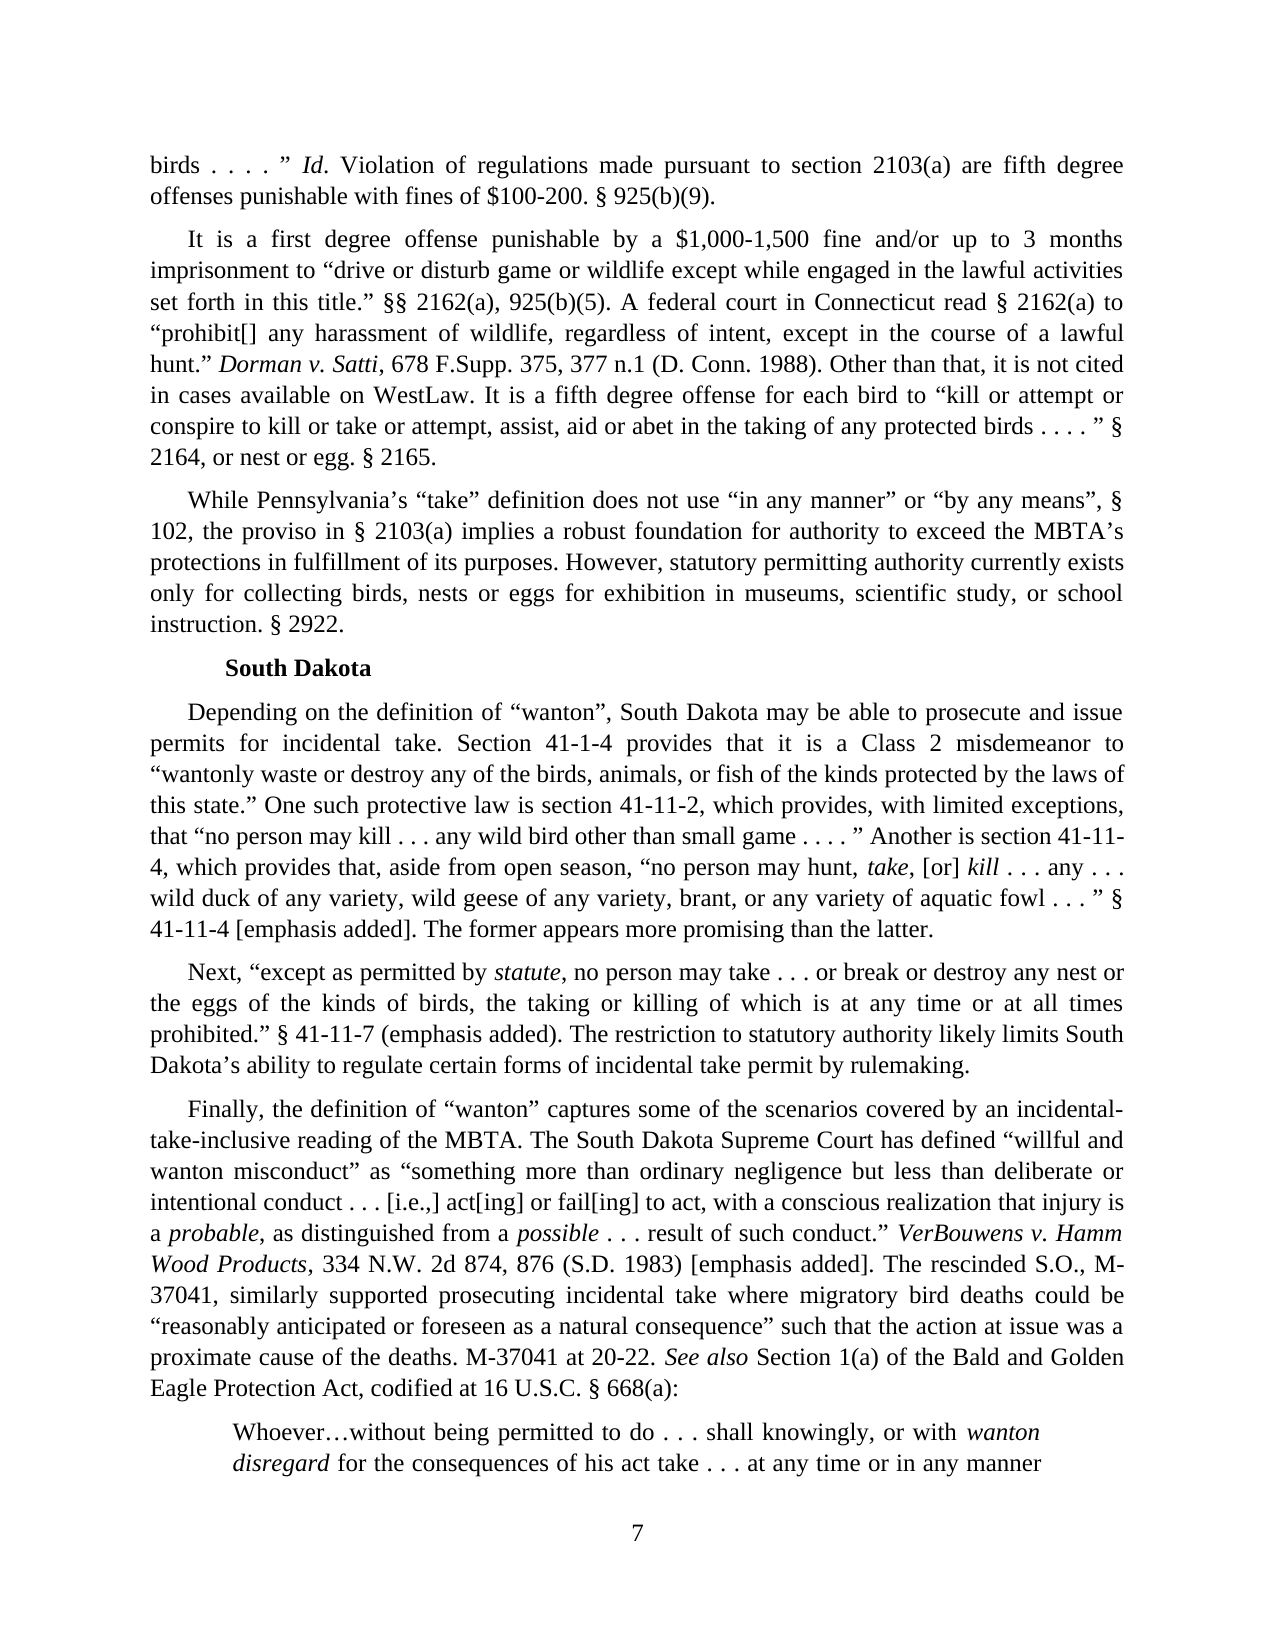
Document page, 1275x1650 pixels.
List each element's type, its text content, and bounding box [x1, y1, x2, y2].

text Next, “except as permitted by statute, no person may take . . . or break or destroy any nest or the eggs of the kinds of birds, the taking or killing of which is at any time or at all times prohibited.” § 41-11-7 (emphasis added). The restriction to statutory authority likely limits South Dakota’s ability to regulate certain forms of incidental take permit by rulemaking. [150, 957, 1125, 1079]
text While Pennsylvania’s “take” definition does not use “in any manner” or “by any means”, § 102, the proviso in § 2103(a) implies a robust foundation for authority to exceed the MBTA’s protections in fulfillment of its purposes. However, statutory permitting authority currently exists only for collecting birds, nests or eggs for exhibition in museums, scientific study, or school instruction. § 2922. [150, 485, 1125, 638]
text South Dakota [150, 653, 1125, 682]
text It is a first degree offense punishable by a $1,000-1,500 fine and/or up to 3 months imprisonment to “drive or disturb game or wildlife except while engaged in the lawful activities set forth in this title.” §§ 2162(a), 925(b)(5). A federal court in Connecticut read § 2162(a) to “prohibit[] any harassment of wildlife, regardless of intent, except in the course of a lawful hunt.” Dorman v. Satti, 678 F.Supp. 375, 377 n.1 (D. Conn. 1988). Other than that, it is not cited in cases available on WestLaw. It is a fifth degree offense for each bird to “kill or attempt or conspire to kill or take or attempt, assist, aid or abet in the taking of any protected birds . . . . ” § 2164, or nest or egg. § 2165. [150, 224, 1125, 471]
text Depending on the definition of “wanton”, South Dakota may be able to prosecute and issue permits for incidental take. Section 41-1-4 provides that it is a Class 2 misdemeanor to “wantonly waste or destroy any of the birds, animals, or fish of the kinds protected by the laws of this state.” One such protective law is section 41-11-2, which provides, with limited exceptions, that “no person may kill . . . any wild bird other than small game . . . . ” Another is section 41-11-4, which provides that, aside from open season, “no person may hunt, take, [or] kill . . . any . . . wild duck of any variety, wild geese of any variety, brant, or any variety of aquatic fowl . . . ” § 41-11-4 [emphasis added]. The former appears more promising than the latter. [150, 697, 1125, 943]
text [232, 1417, 1042, 1477]
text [150, 150, 1125, 210]
text Finally, the definition of “wanton” captures some of the scenarios covered by an incidental-take-inclusive reading of the MBTA. The South Dakota Supreme Court has defined “willful and wanton misconduct” as “something more than ordinary negligence but less than deliberate or intentional conduct . . . [i.e.,] act[ing] or fail[ing] to act, with a conscious realization that injury is a probable, as distinguished from a possible . . . result of such conduct.” VerBouwens v. Hamm Wood Products, 334 N.W. 2d 874, 876 (S.D. 1983) [emphasis added]. The rescinded S.O., M-37041, similarly supported prosecuting incidental take where migratory bird deaths could be “reasonably anticipated or foreseen as a natural consequence” such that the action at issue was a proximate cause of the deaths. M-37041 at 20-22. See also Section 1(a) of the Bald and Golden Eagle Protection Act, codified at 16 U.S.C. § 668(a): [150, 1094, 1125, 1402]
